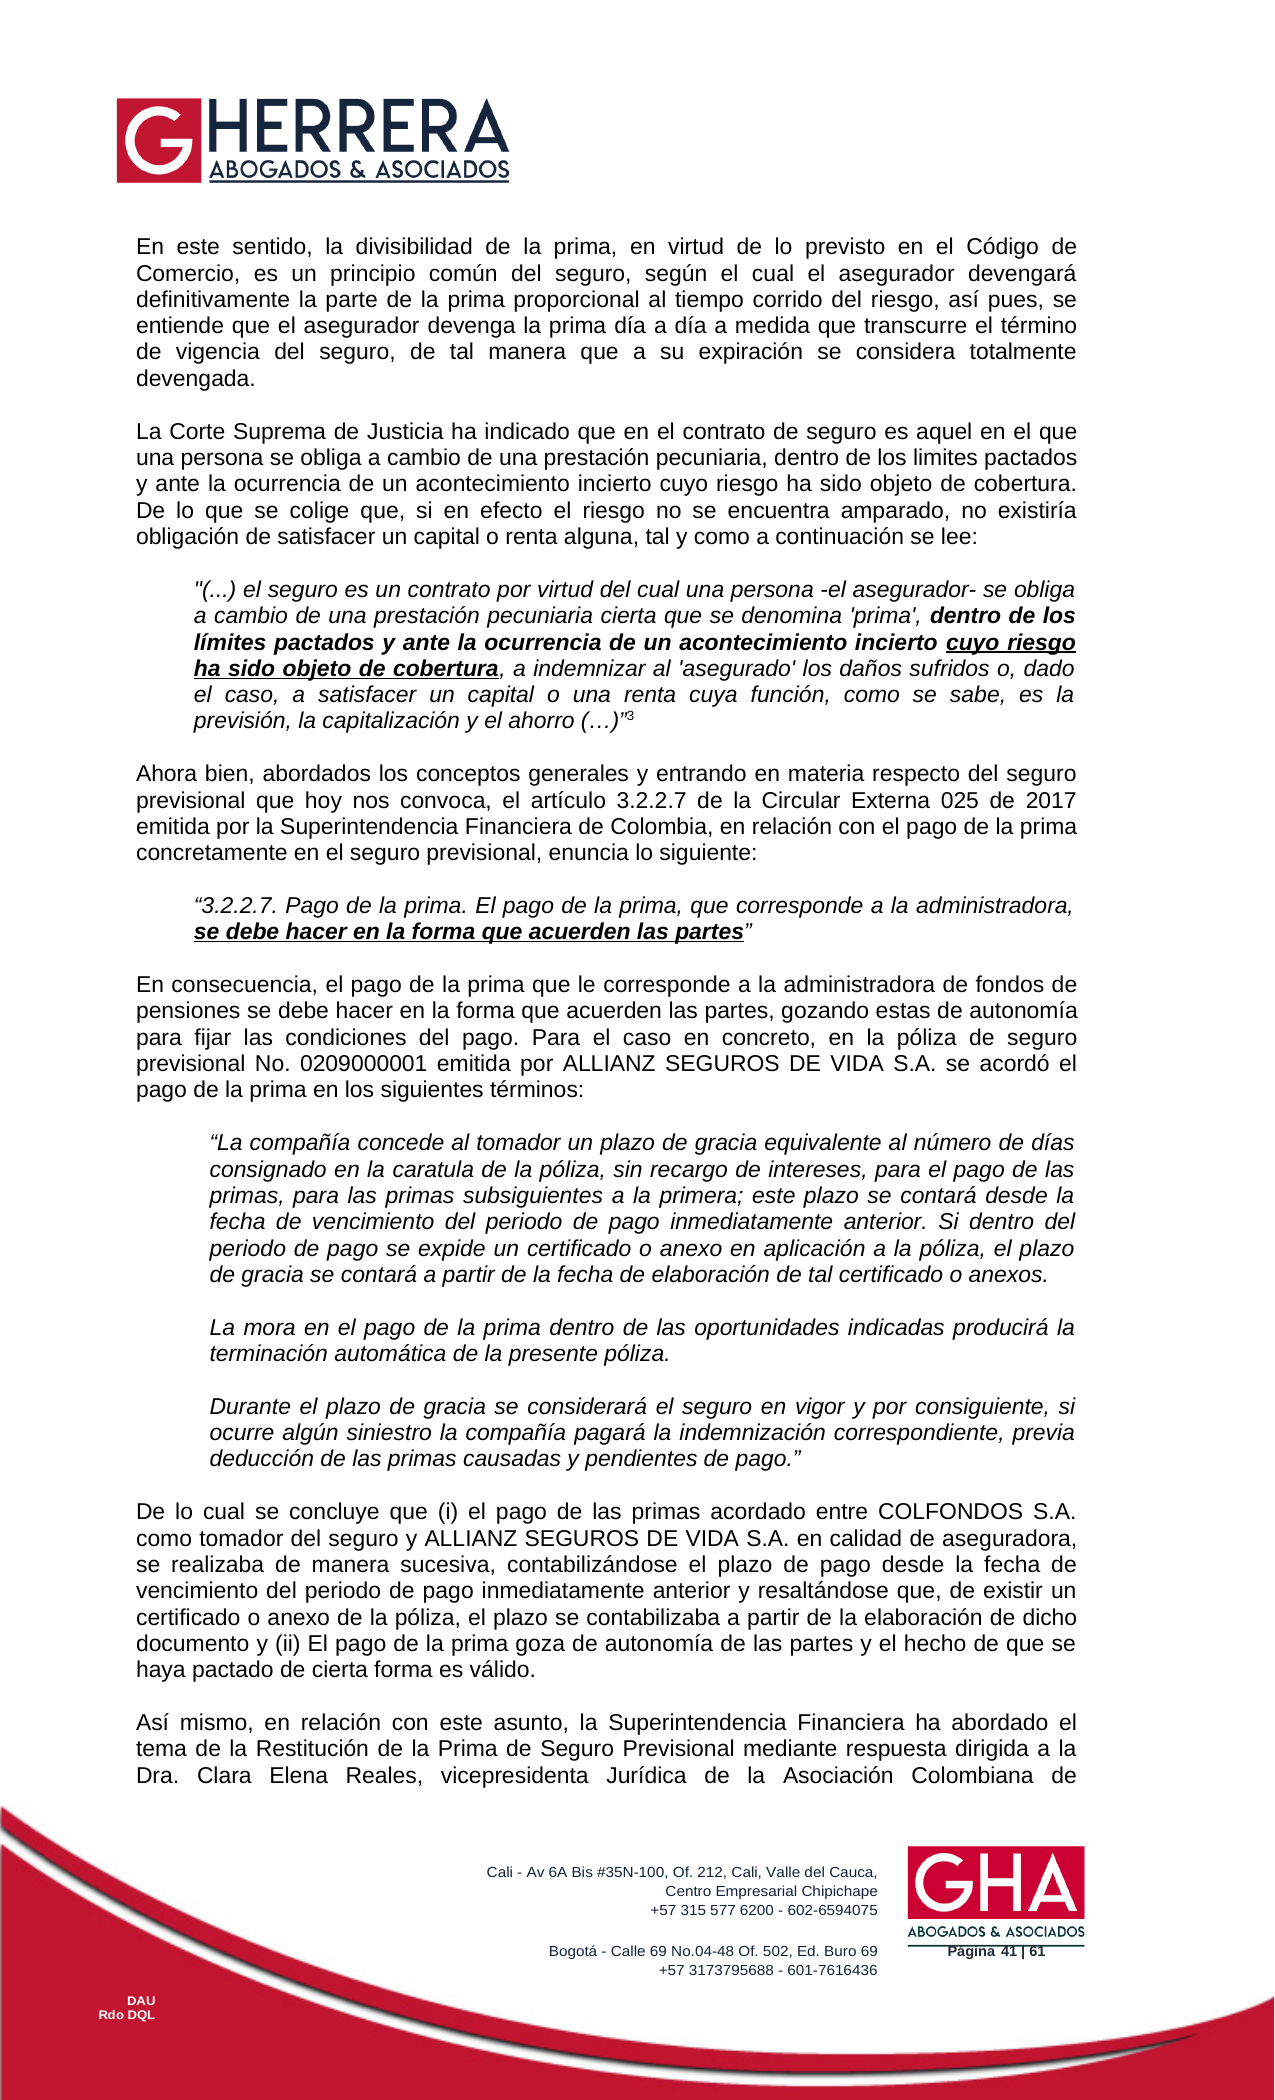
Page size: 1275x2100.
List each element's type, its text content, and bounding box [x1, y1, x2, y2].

text Ahora bien, abordados los conceptos generales y entrando en materia respecto del seguro previsional que hoy nos convoca, el artículo 3.2.2.7 de la Circular Externa 025 de 2017 emitida por la Superintendencia Financiera de Colombia, en relación con el pago de la prima concretamente en el seguro previsional, enuncia lo siguiente: [136, 760, 1078, 866]
text “La compañía concede al tomador un plazo de gracia equivalente al número de días consignado en la caratula de la póliza, sin recargo de intereses, para el pago de las primas, para las primas subsiguientes a la primera; este plazo se contará desde la fecha de vencimiento del periodo de pago inmediatamente anterior. Si dentro del periodo de pago se expide un certificado o anexo en aplicación a la póliza, el plazo de gracia se contará a partir de la fecha de elaboración de tal certificado o anexos. [209, 1129, 1078, 1287]
picture [96, 75, 529, 206]
text "(...) el seguro es un contrato por virtud del cual una persona -el asegurador- se obliga a cambio de una prestación pecuniaria cierta que se denomina 'prima', dentro de los límites pactados y ante la ocurrencia de un acontecimiento incierto cuyo riesgo ha sido objeto de cobertura, a indemnizar al 'asegurado' los daños sufridos o, dado el caso, a satisfacer un capital o una renta cuya función, como se sabe, es la previsión, la capitalización y el ahorro (…)”3 [194, 576, 1078, 734]
text Durante el plazo de gracia se considerará el seguro en vigor y por consiguiente, si ocurre algún siniestro la compañía pagará la indemnización correspondiente, previa deducción de las primas causadas y pendientes de pago.” [209, 1393, 1078, 1472]
text En consecuencia, el pago de la prima que le corresponde a la administradora de fondos de pensiones se debe hacer en la forma que acuerden las partes, gozando estas de autonomía para fijar las condiciones del pago. Para el caso en concreto, en la póliza de seguro previsional No. 0209000001 emitida por ALLIANZ SEGUROS DE VIDA S.A. se acordó el pago de la prima en los siguientes términos: [136, 971, 1078, 1103]
picture [0, 1793, 1275, 2100]
text La Corte Suprema de Justicia ha indicado que en el contrato de seguro es aquel en el que una persona se obliga a cambio de una prestación pecuniaria, dentro de los limites pactados y ante la ocurrencia de un acontecimiento incierto cuyo riesgo ha sido objeto de cobertura. De lo que se colige que, si en efecto el riesgo no se encuentra amparado, no existiría obligación de satisfacer un capital o renta alguna, tal y como a continuación se lee: [136, 418, 1078, 549]
text En este sentido, la divisibilidad de la prima, en virtud de lo previsto en el Código de Comercio, es un principio común del seguro, según el cual el asegurador devengará definitivamente la parte de la prima proporcional al tiempo corrido del riesgo, así pues, se entiende que el asegurador devenga la prima día a día a medida que transcurre el término de vigencia del seguro, de tal manera que a su expiración se considera totalmente devengada. [136, 233, 1078, 391]
text De lo cual se concluye que (i) el pago de las primas acordado entre COLFONDOS S.A. como tomador del seguro y ALLIANZ SEGUROS DE VIDA S.A. en calidad de aseguradora, se realizaba de manera sucesiva, contabilizándose el plazo de pago desde la fecha de vencimiento del periodo de pago inmediatamente anterior y resaltándose que, de existir un certificado o anexo de la póliza, el plazo se contabilizaba a partir de la elaboración de dicho documento y (ii) El pago de la prima goza de autonomía de las partes y el hecho de que se haya pactado de cierta forma es válido. [136, 1498, 1078, 1683]
text “3.2.2.7. Pago de la prima. El pago de la prima, que corresponde a la administradora, se debe hacer en la forma que acuerden las partes” [194, 892, 1078, 945]
text La mora en el pago de la prima dentro de las oportunidades indicadas producirá la terminación automática de la presente póliza. [209, 1314, 1078, 1366]
